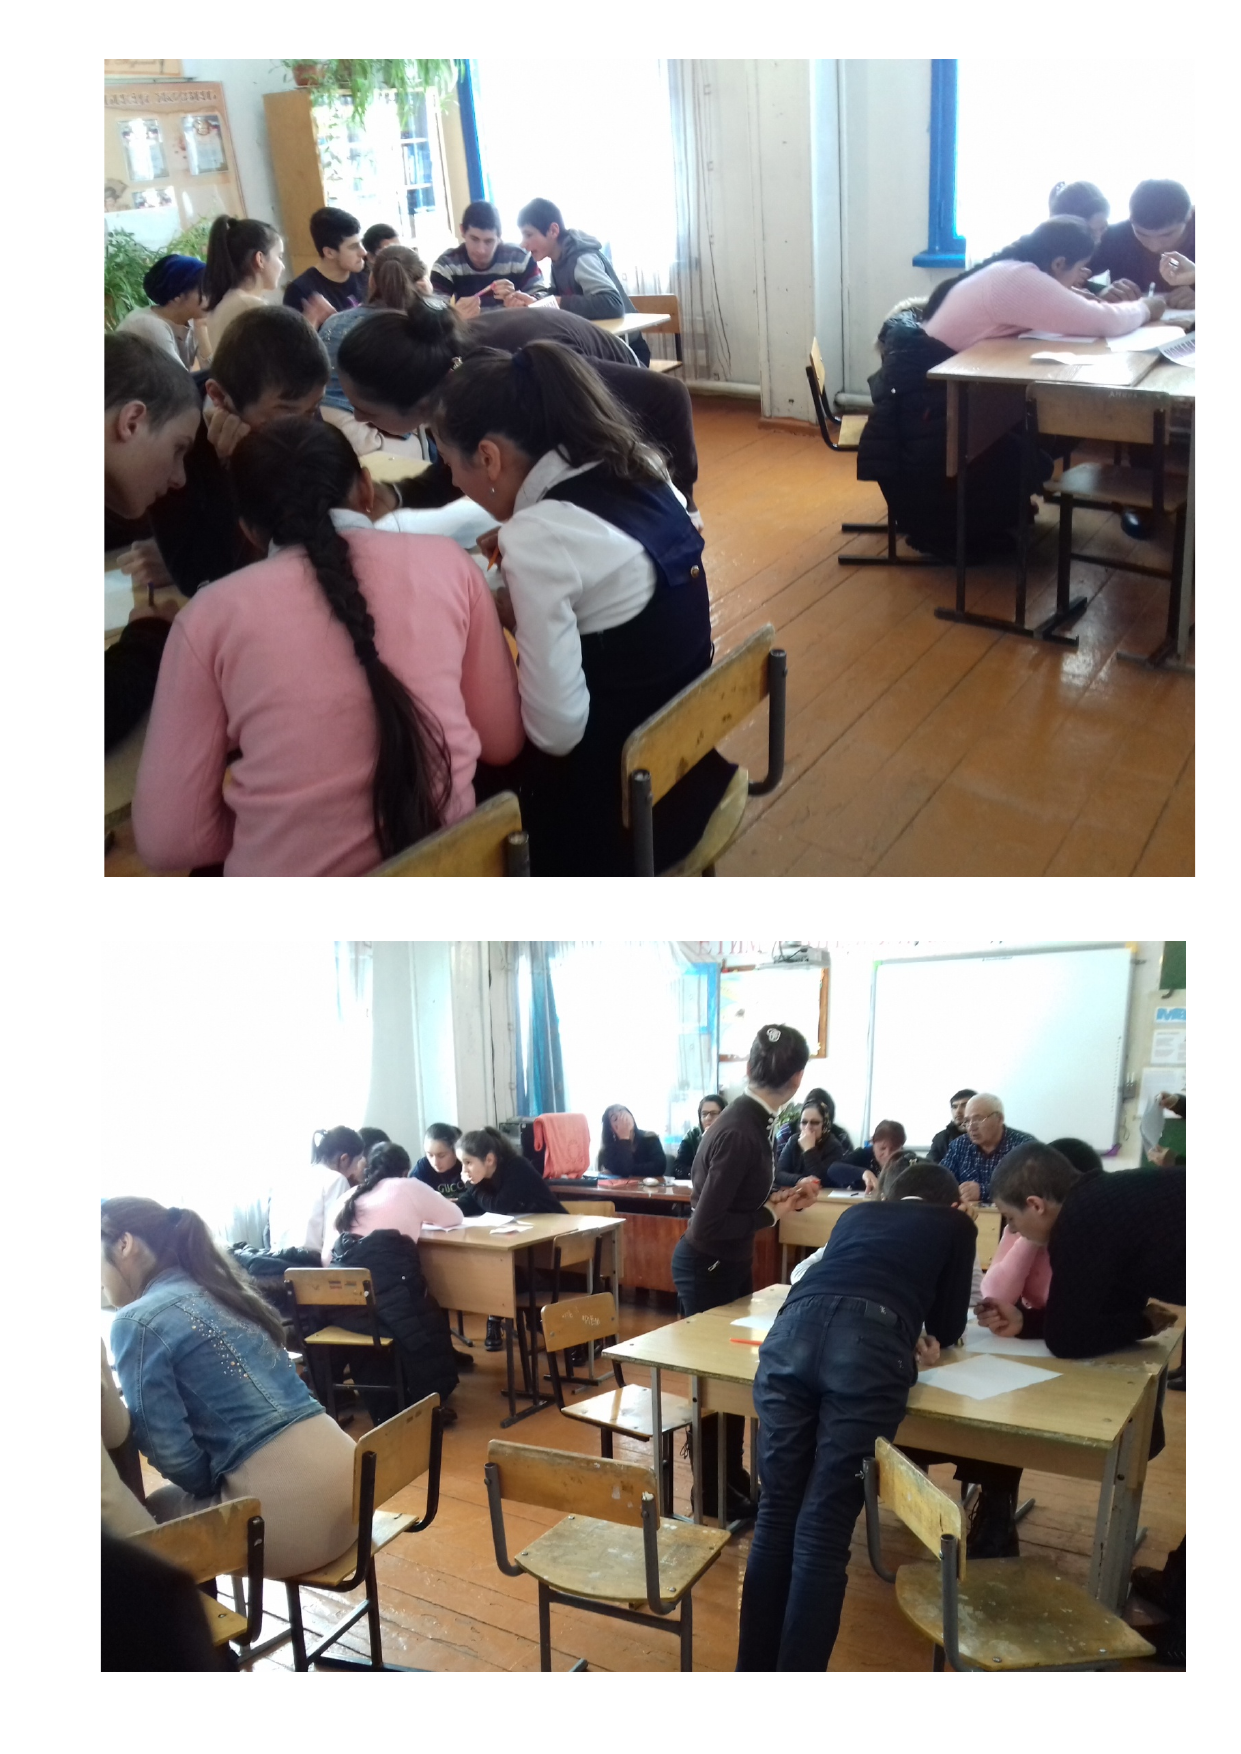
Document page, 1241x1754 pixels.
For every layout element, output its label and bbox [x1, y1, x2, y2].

picture [100, 941, 1186, 1672]
picture [104, 59, 1196, 877]
